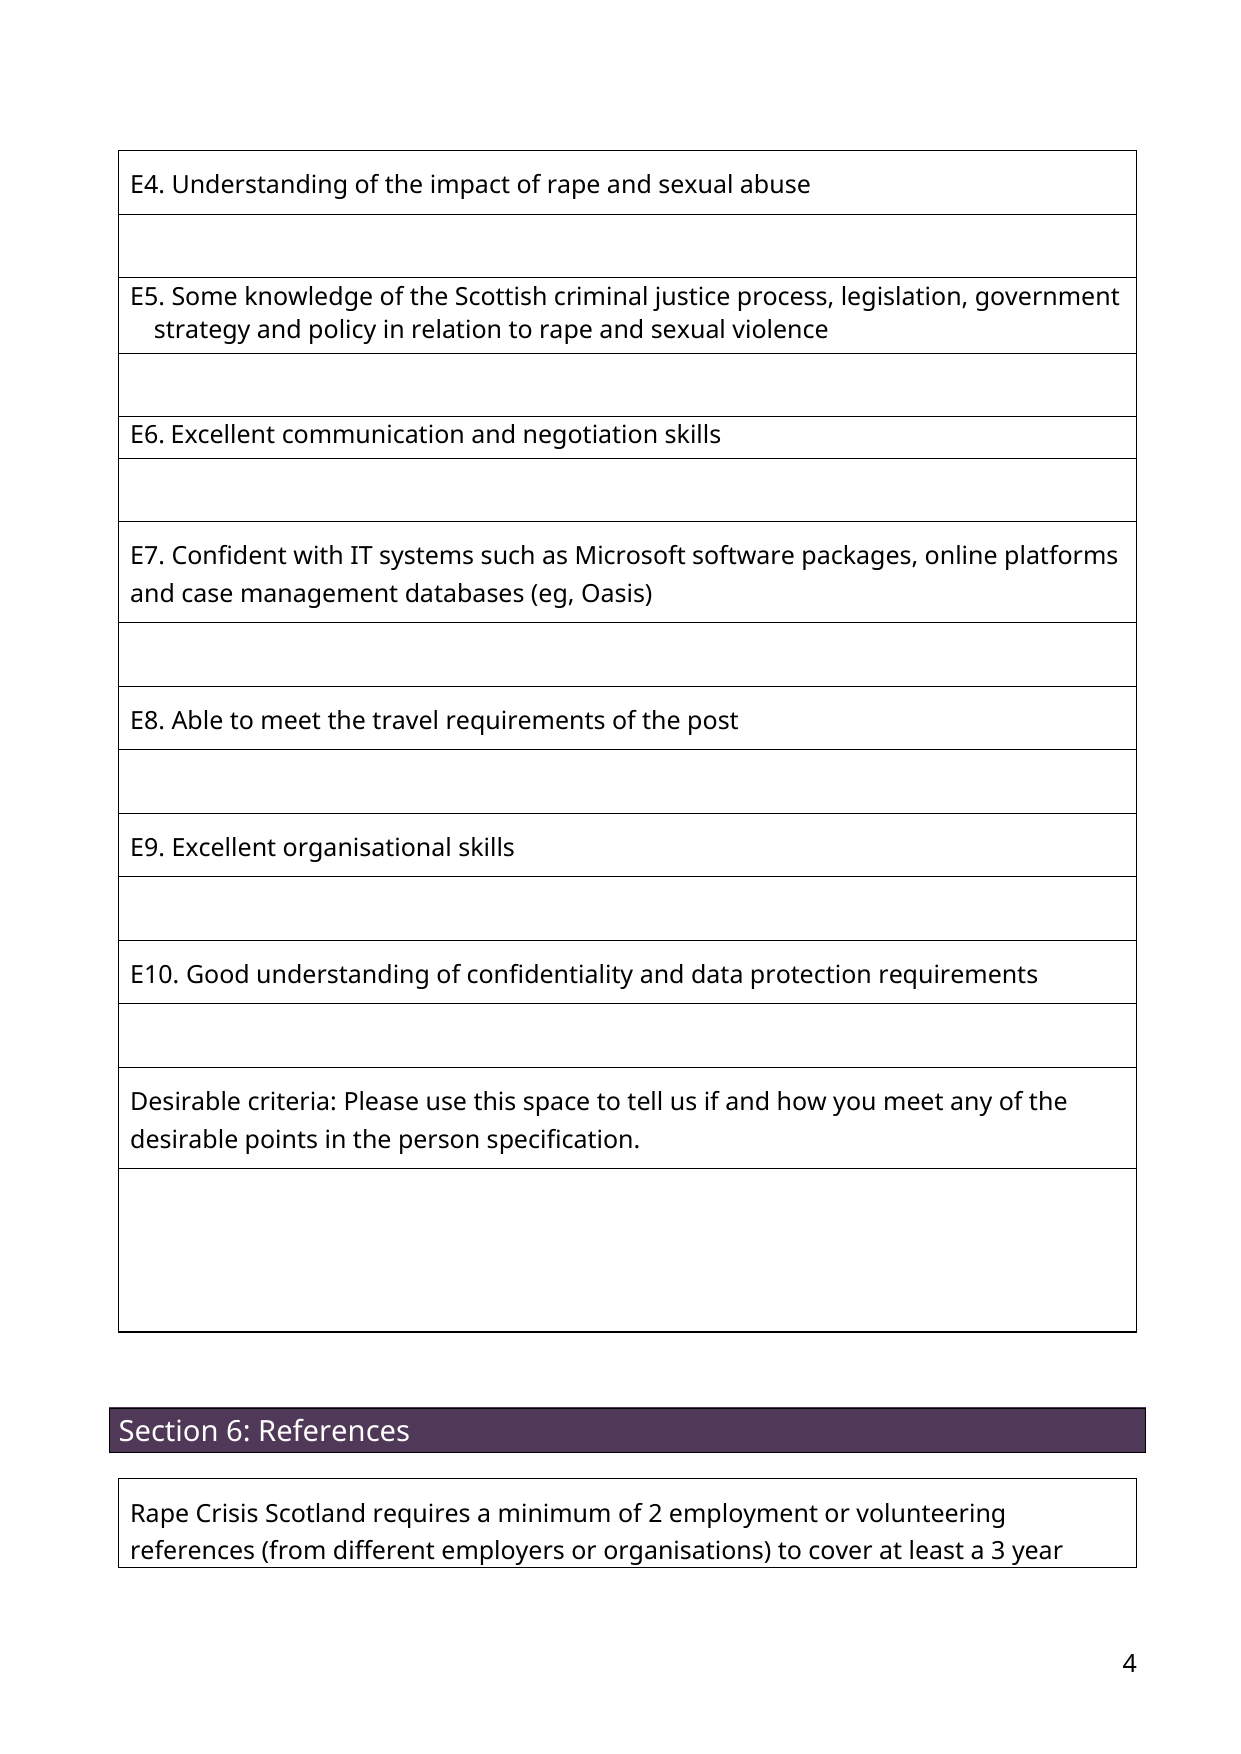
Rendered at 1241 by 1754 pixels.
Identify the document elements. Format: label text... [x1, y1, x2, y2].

table_cell [119, 877, 1136, 940]
table_cell E4. Understanding of the impact of rape and sexual abuse [119, 151, 1136, 213]
table_cell [119, 1169, 1136, 1331]
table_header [119, 1479, 1136, 1567]
table_cell E9. Excellent organisational skills [119, 814, 1136, 876]
table_cell [119, 750, 1136, 813]
table_cell E6. Excellent communication and negotiation skills [119, 417, 1136, 457]
table_cell [119, 354, 1136, 416]
table_cell Desirable criteria: Please use this space to tell us if and how you meet any of the desirable points in the person specification. [119, 1068, 1136, 1168]
table_cell E5. Some knowledge of the Scottish criminal justice process, legislation, government strategy and policy in relation to rape and sexual violence [119, 278, 1136, 352]
table_cell [119, 215, 1136, 277]
table_cell E10. Good understanding of confidentiality and data protection requirements [119, 941, 1136, 1003]
table_cell [119, 623, 1136, 686]
subtitle Section 6: References [110, 1409, 1145, 1452]
table_cell [119, 459, 1136, 521]
table_cell E7. Confident with IT systems such as Microsoft software packages, online platforms and case management databases (eg, Oasis) [119, 522, 1136, 622]
table_cell [119, 1004, 1136, 1067]
table_cell E8. Able to meet the travel requirements of the post [119, 687, 1136, 749]
